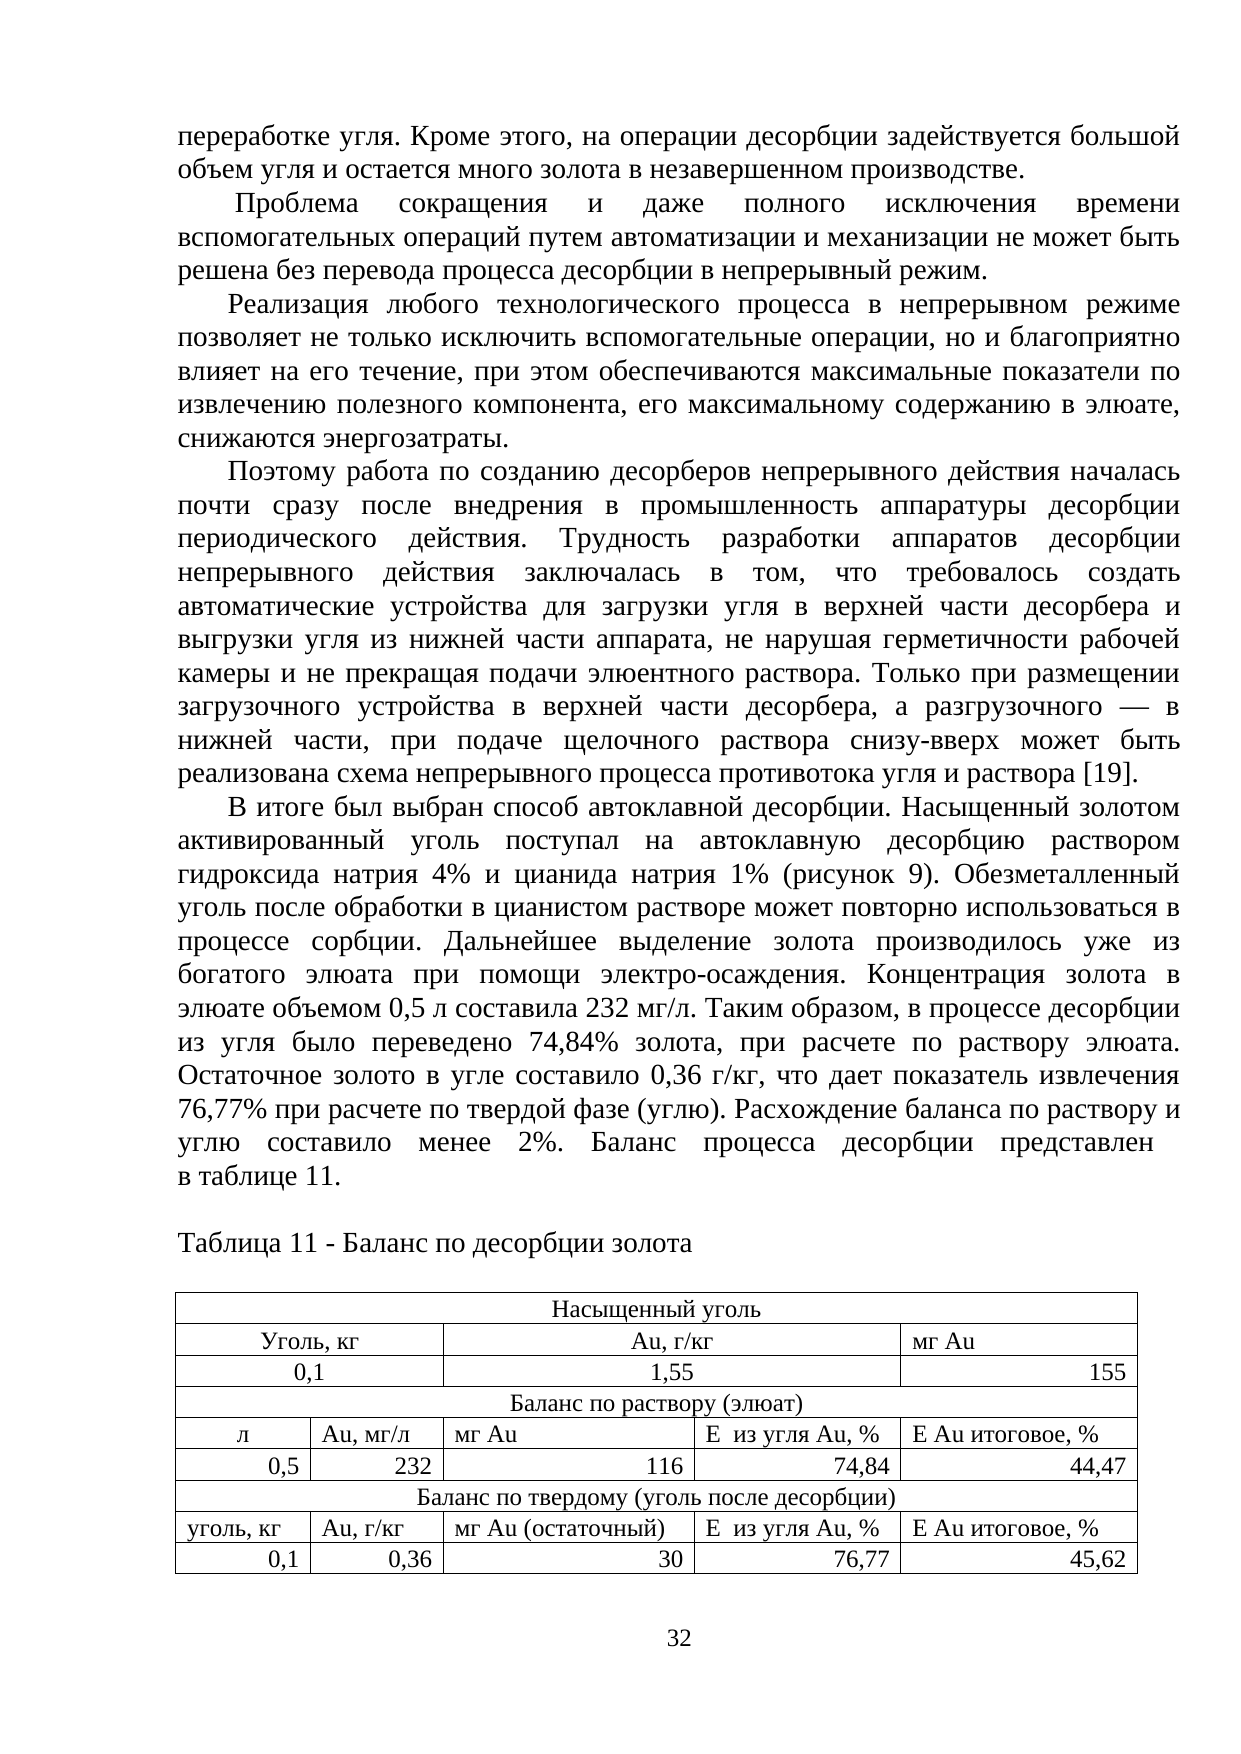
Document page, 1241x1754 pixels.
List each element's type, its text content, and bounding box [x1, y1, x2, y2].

table_cell E из угля Au, % [695, 1512, 900, 1542]
table_cell 30 [444, 1543, 694, 1573]
table_cell 155 [901, 1356, 1137, 1386]
text Таблица 11 - Баланс по десорбции золота [177, 1225, 1181, 1258]
table_cell Au, мг/л [311, 1418, 443, 1448]
table_cell 232 [311, 1449, 443, 1479]
table_header Насыщенный уголь [176, 1293, 1137, 1323]
table_cell л [176, 1418, 310, 1448]
table_cell мг Au [901, 1324, 1137, 1354]
table_cell Au, г/кг [311, 1512, 443, 1542]
table_cell 76,77 [695, 1543, 900, 1573]
table_cell Баланс по раствору (элюат) [176, 1387, 1137, 1417]
text В итоге был выбран способ автоклавной десорбции. Насыщенный золотом активированный уголь поступал на автоклавную десорбцию раствором гидроксида натрия 4% и цианида натрия 1% (рисунок 9). Обезметалленный уголь после обработки в цианистом растворе может повторно использоваться в процессе сорбции. Дальнейшее выделение золота производилось уже из богатого элюата при помощи электро-осаждения. Концентрация золота в элюате объемом 0,5 л составила 232 мг/л. Таким образом, в процессе десорбции из угля было переведено 74,84% золота, при расчете по раствору элюата. Остаточное золото в угле составило 0,36 г/кг, что дает показатель извлечения 76,77% при расчете по твердой фазе (углю). Расхождение баланса по раствору и углю составило менее 2%. Баланс процесса десорбции представлен в таблице 11. [177, 789, 1181, 1191]
table_cell мг Au (остаточный) [444, 1512, 694, 1542]
table_cell 0,5 [176, 1449, 310, 1479]
text Поэтому работа по созданию десорберов непрерывного действия началась почти сразу после внедрения в промышленность аппаратуры десорбции периодического действия. Трудность разработки аппаратов десорбции непрерывного действия заключалась в том, что требовалось создать автоматические устройства для загрузки угля в верхней части десорбера и выгрузки угля из нижней части аппарата, не нарушая герметичности рабочей камеры и не прекращая подачи элюентного раствора. Только при размещении загрузочного устройства в верхней части десорбера, а разгрузочного — в нижней части, при подаче щелочного раствора снизу-вверх может быть реализована схема непрерывного процесса противотока угля и раствора [19]. [177, 453, 1181, 789]
table_cell 44,47 [901, 1449, 1137, 1479]
table_cell E Au итоговое, % [901, 1512, 1137, 1542]
table_cell E Au итоговое, % [901, 1418, 1137, 1448]
table_cell уголь, кг [176, 1512, 310, 1542]
table_cell 0,1 [176, 1543, 310, 1573]
table_cell 116 [444, 1449, 694, 1479]
table_cell 1,55 [444, 1356, 900, 1386]
text Реализация любого технологического процесса в непрерывном режиме позволяет не только исключить вспомогательные операции, но и благоприятно влияет на его течение, при этом обеспечиваются максимальные показатели по извлечению полезного компонента, его максимальному содержанию в элюате, снижаются энергозатраты. [177, 286, 1181, 453]
table_cell 0,36 [311, 1543, 443, 1573]
table_cell Au, г/кг [444, 1324, 900, 1354]
table_cell Баланс по твердому (уголь после десорбции) [176, 1481, 1137, 1511]
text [177, 118, 1181, 185]
table_cell Уголь, кг [176, 1324, 443, 1354]
table_cell E из угля Au, % [695, 1418, 900, 1448]
table_cell 45,62 [901, 1543, 1137, 1573]
text Проблема сокращения и даже полного исключения времени вспомогательных операций путем автоматизации и механизации не может быть решена без перевода процесса десорбции в непрерывный режим. [177, 185, 1181, 286]
table_cell 0,1 [176, 1356, 443, 1386]
table_cell 74,84 [695, 1449, 900, 1479]
table_cell мг Au [444, 1418, 694, 1448]
